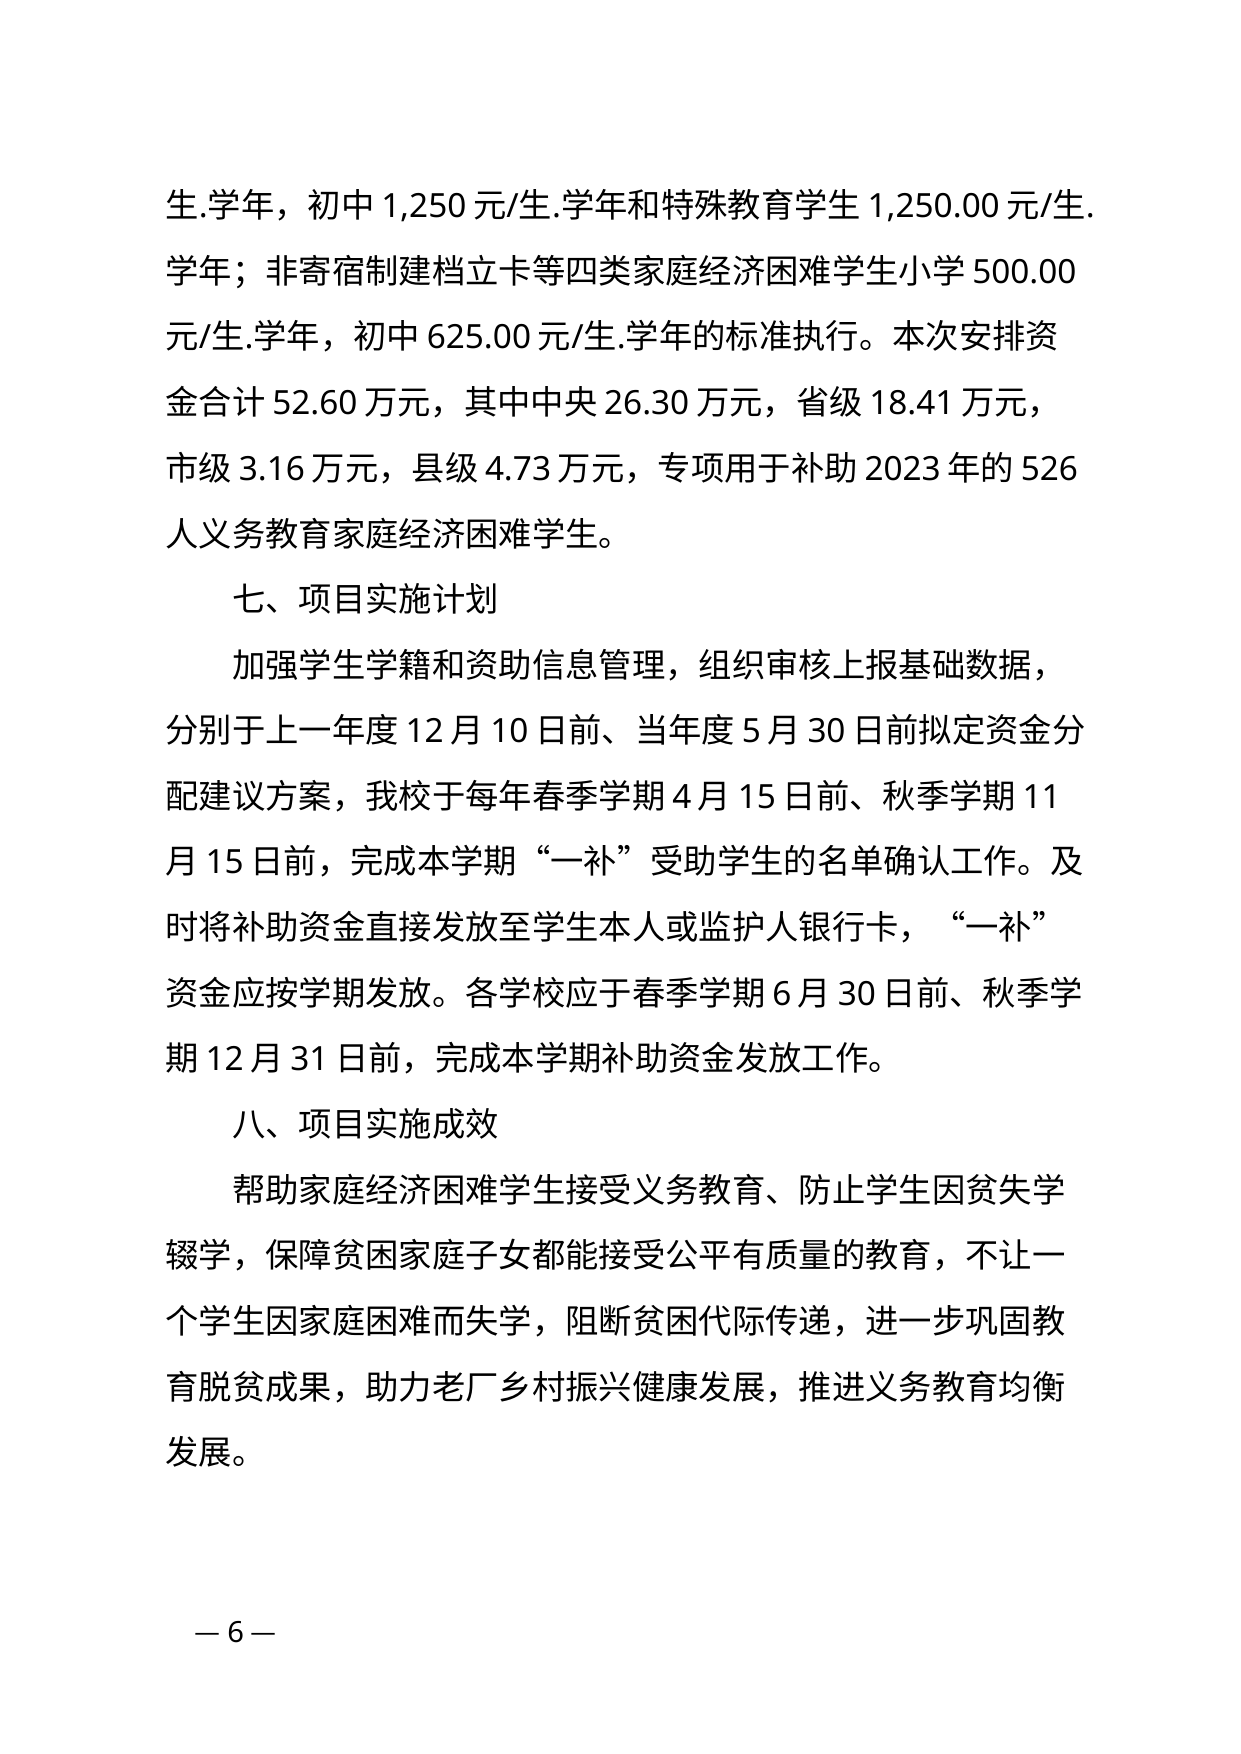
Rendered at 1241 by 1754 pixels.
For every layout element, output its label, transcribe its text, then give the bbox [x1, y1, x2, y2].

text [165, 171, 1087, 564]
text 加强学生学籍和资助信息管理，组织审核上报基础数据，分别于上一年度12月10日前、当年度5月30日前拟定资金分配建议方案，我校于每年春季学期4月15日前、秋季学期11月15日前，完成本学期“一补”受助学生的名单确认工作。及时将补助资金直接发放至学生本人或监护人银行卡，“一补”资金应按学期发放。各学校应于春季学期6月30日前、秋季学期12月31日前，完成本学期补助资金发放工作。 [165, 630, 1087, 1089]
text 帮助家庭经济困难学生接受义务教育、防止学生因贫失学辍学，保障贫困家庭子女都能接受公平有质量的教育，不让一个学生因家庭困难而失学，阻断贫困代际传递，进一步巩固教育脱贫成果，助力老厂乡村振兴健康发展，推进义务教育均衡发展。 [165, 1155, 1087, 1483]
list 项目实施计划 [165, 564, 1087, 630]
list 项目实施成效 [165, 1089, 1087, 1155]
